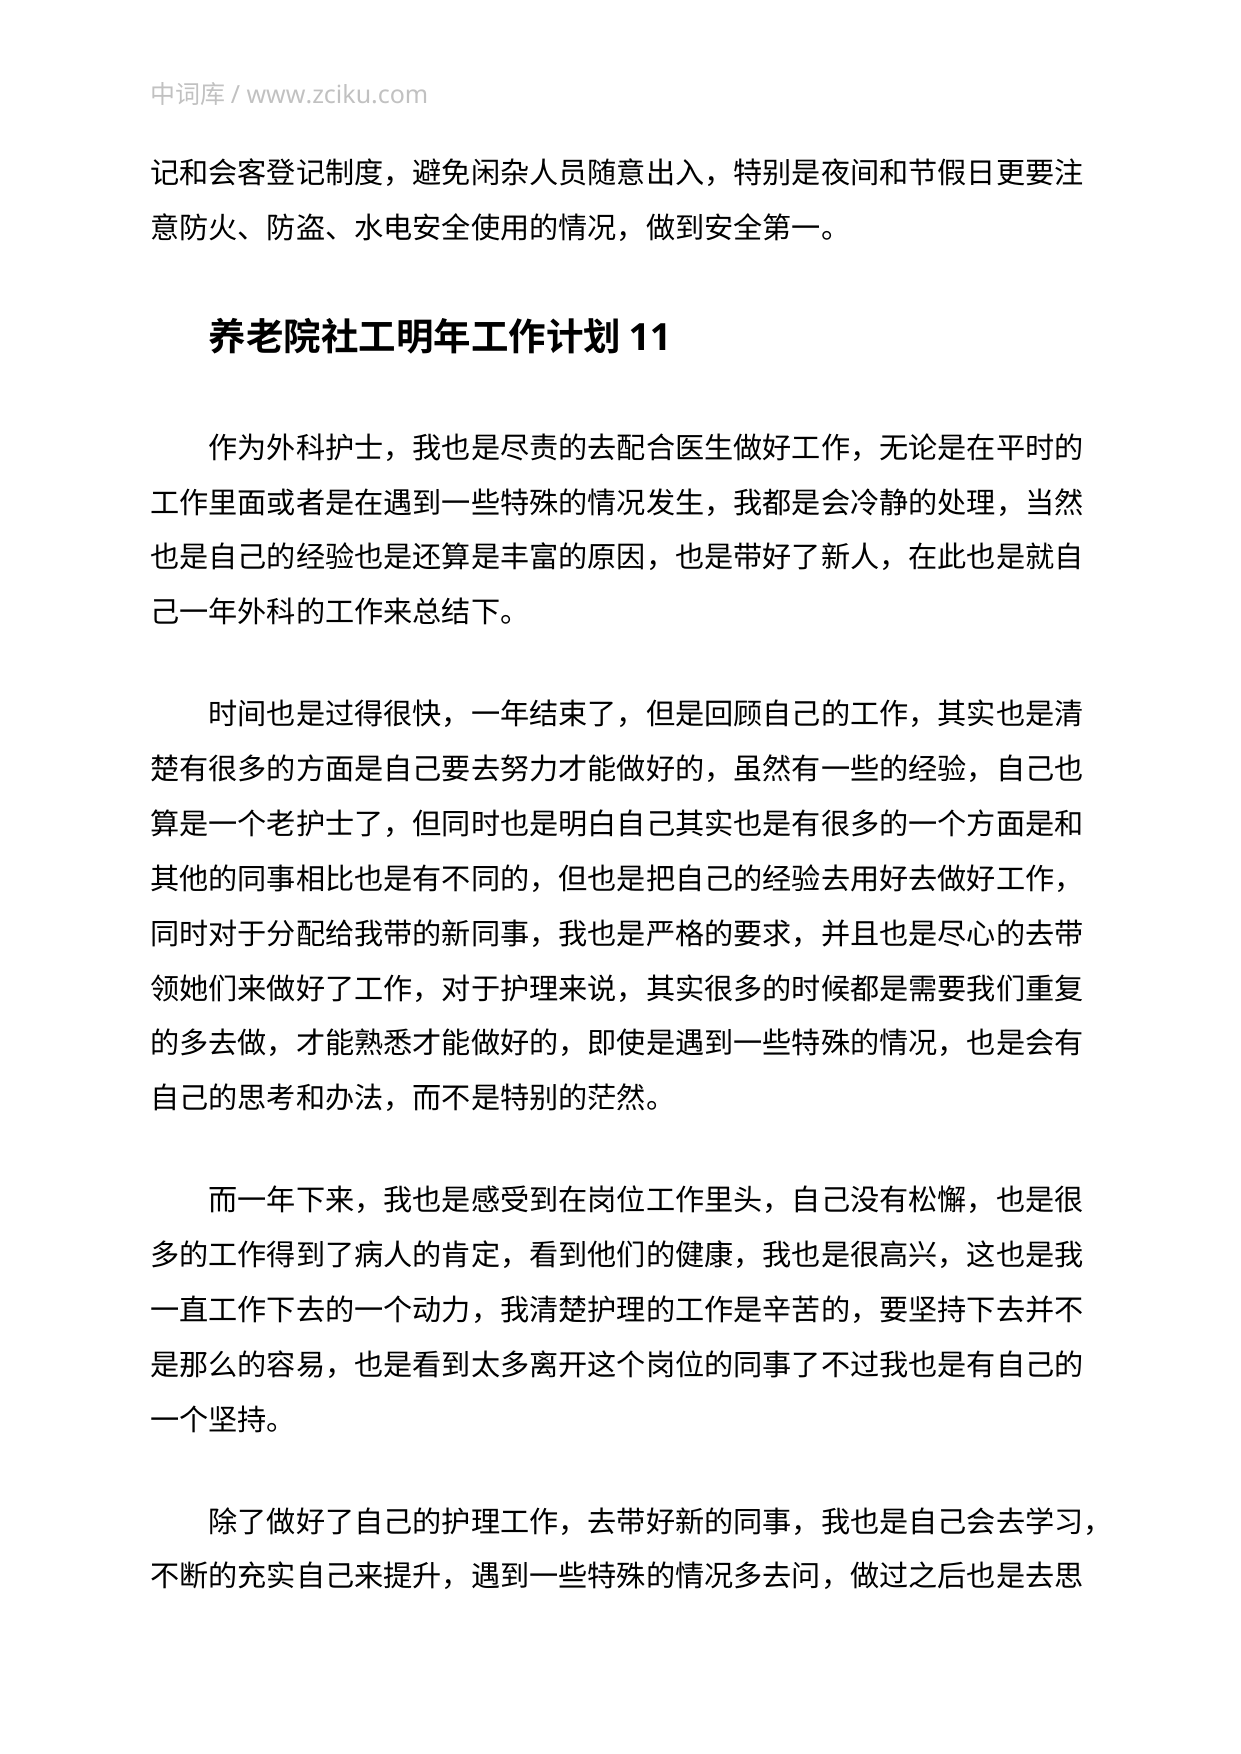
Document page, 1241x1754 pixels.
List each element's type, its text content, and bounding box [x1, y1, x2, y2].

text 作为外科护士，我也是尽责的去配合医生做好工作，无论是在平时的工作里面或者是在遇到一些特殊的情况发生，我都是会冷静的处理，当然也是自己的经验也是还算是丰富的原因，也是带好了新人，在此也是就自己一年外科的工作来总结下。 [150, 424, 1090, 631]
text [150, 150, 1090, 247]
text 养老院社工明年工作计划11 [150, 307, 1090, 361]
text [150, 1498, 1090, 1595]
text 时间也是过得很快，一年结束了，但是回顾自己的工作，其实也是清楚有很多的方面是自己要去努力才能做好的，虽然有一些的经验，自己也算是一个老护士了，但同时也是明白自己其实也是有很多的一个方面是和其他的同事相比也是有不同的，但也是把自己的经验去用好去做好工作，同时对于分配给我带的新同事，我也是严格的要求，并且也是尽心的去带领她们来做好了工作，对于护理来说，其实很多的时候都是需要我们重复的多去做，才能熟悉才能做好的，即使是遇到一些特殊的情况，也是会有自己的思考和办法，而不是特别的茫然。 [150, 691, 1090, 1117]
text 而一年下来，我也是感受到在岗位工作里头，自己没有松懈，也是很多的工作得到了病人的肯定，看到他们的健康，我也是很高兴，这也是我一直工作下去的一个动力，我清楚护理的工作是辛苦的，要坚持下去并不是那么的容易，也是看到太多离开这个岗位的同事了不过我也是有自己的一个坚持。 [150, 1177, 1090, 1439]
